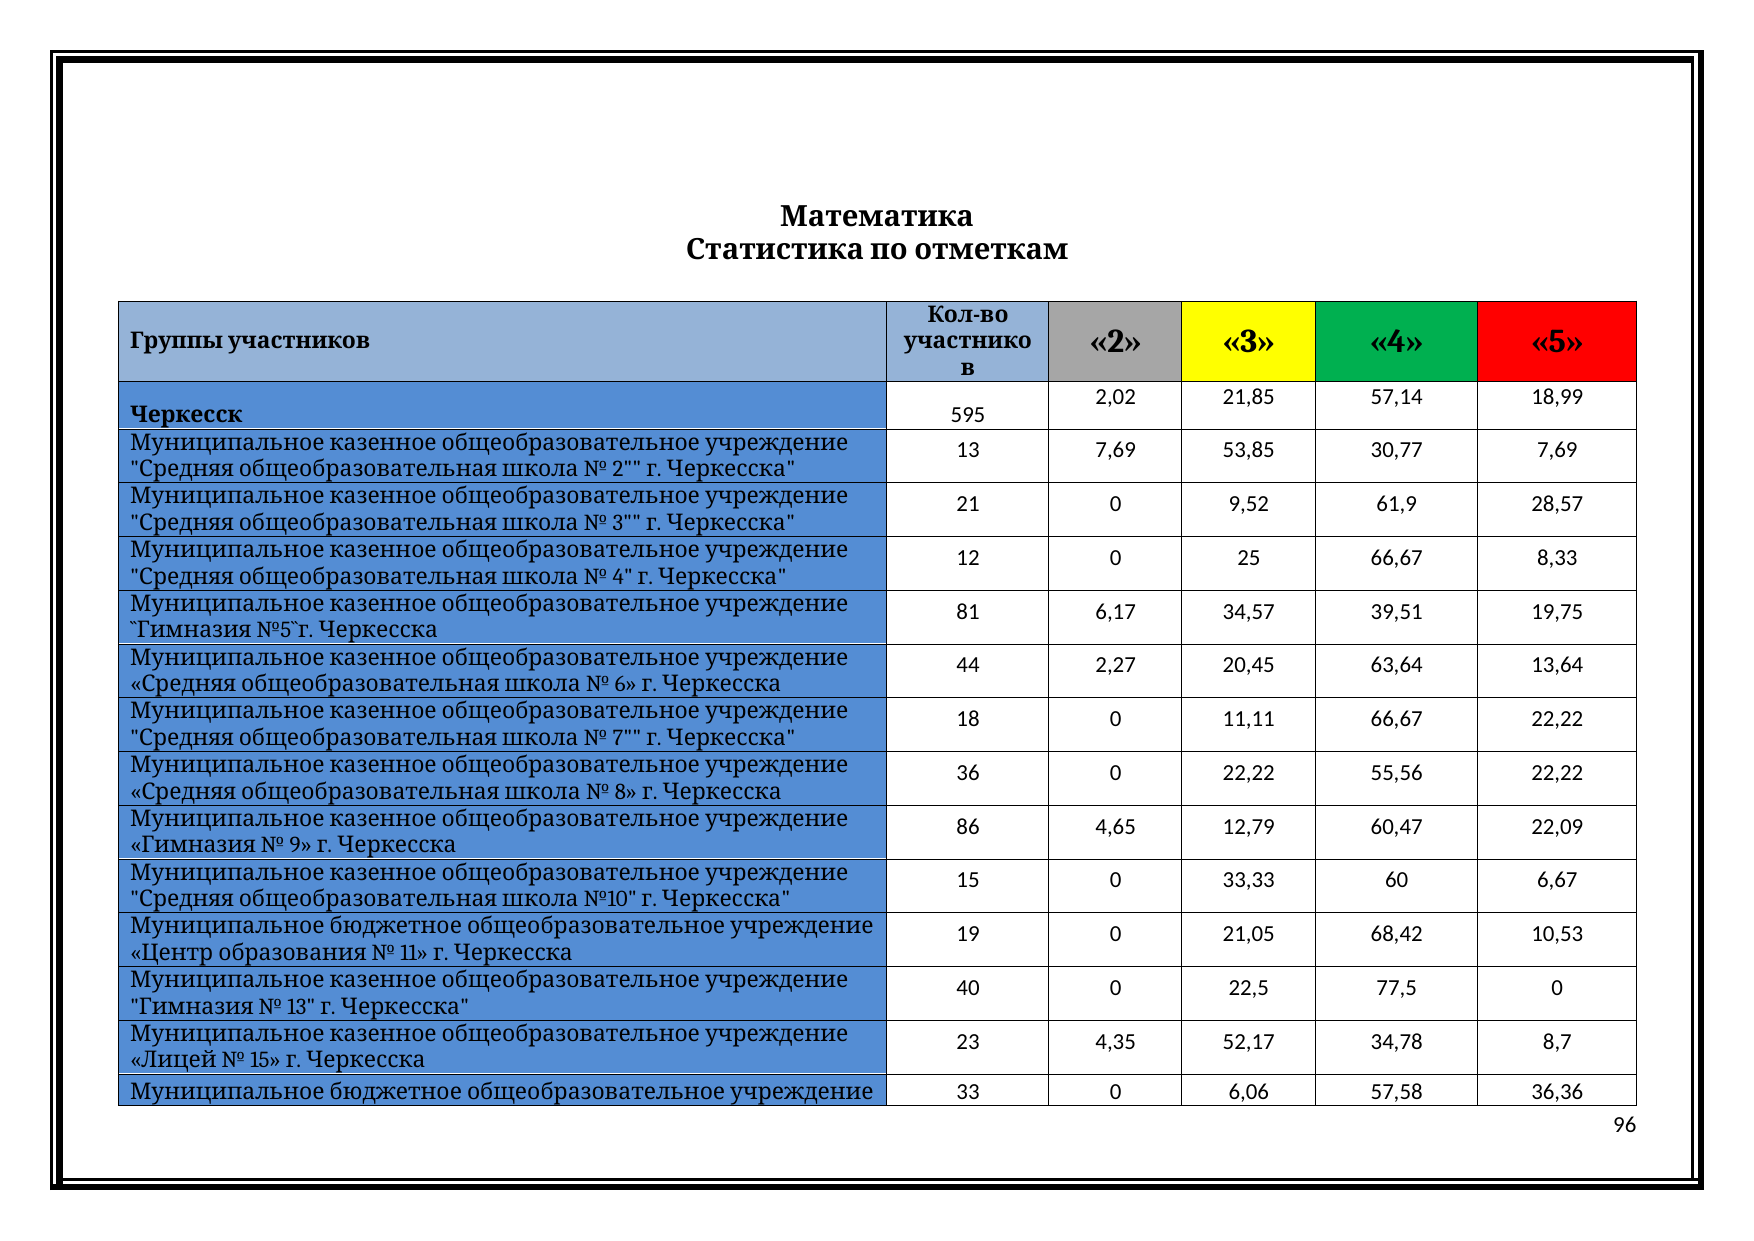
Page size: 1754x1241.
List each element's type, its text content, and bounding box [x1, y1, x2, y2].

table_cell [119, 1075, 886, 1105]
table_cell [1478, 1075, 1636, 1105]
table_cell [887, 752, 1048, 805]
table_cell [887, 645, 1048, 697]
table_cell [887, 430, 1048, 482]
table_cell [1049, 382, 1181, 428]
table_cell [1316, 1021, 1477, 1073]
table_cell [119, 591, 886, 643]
text Математика [118, 200, 1636, 233]
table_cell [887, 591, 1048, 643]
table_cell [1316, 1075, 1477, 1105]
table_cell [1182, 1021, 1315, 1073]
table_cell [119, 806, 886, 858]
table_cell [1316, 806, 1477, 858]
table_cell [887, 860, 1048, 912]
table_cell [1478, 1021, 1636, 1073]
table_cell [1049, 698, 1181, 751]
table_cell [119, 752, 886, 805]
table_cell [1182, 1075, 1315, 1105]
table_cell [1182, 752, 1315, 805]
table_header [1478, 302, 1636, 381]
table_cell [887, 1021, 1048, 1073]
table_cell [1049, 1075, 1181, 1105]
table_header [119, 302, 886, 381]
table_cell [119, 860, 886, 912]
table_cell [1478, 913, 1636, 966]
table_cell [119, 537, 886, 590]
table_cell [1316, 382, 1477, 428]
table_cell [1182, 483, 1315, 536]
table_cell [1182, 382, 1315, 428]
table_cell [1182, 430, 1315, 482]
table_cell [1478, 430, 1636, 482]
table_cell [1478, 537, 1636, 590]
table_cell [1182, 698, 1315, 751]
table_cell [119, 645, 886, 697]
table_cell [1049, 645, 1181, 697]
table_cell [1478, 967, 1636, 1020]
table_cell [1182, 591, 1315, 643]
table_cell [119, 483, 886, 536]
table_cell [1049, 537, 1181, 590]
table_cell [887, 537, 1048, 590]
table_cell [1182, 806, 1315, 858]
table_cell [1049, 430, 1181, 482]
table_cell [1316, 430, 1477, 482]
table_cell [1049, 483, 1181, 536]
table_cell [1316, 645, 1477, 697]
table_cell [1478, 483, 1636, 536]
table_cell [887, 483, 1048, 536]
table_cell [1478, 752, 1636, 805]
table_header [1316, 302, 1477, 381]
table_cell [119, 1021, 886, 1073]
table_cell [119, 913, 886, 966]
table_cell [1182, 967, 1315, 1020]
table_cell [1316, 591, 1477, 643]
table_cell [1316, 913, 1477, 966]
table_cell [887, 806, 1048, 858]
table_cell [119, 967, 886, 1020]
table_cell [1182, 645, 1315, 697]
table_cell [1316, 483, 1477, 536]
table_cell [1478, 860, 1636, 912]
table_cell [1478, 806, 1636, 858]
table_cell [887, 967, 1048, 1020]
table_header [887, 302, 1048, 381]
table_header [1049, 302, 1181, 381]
text Статистика по отметкам [118, 233, 1636, 267]
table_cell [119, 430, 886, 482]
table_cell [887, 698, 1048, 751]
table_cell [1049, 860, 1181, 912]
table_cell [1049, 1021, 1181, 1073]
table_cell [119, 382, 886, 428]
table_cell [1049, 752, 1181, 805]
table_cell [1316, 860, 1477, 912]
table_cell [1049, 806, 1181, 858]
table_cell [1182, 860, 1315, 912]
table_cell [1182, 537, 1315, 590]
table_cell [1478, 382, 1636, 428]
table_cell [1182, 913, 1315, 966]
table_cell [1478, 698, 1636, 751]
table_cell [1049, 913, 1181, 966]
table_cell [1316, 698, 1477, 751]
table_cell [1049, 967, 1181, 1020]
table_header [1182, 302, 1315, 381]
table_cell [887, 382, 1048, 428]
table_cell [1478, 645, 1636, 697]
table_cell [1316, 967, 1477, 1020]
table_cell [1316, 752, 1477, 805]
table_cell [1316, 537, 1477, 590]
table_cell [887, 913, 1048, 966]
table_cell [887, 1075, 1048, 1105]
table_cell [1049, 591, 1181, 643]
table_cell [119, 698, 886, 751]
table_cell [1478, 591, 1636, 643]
